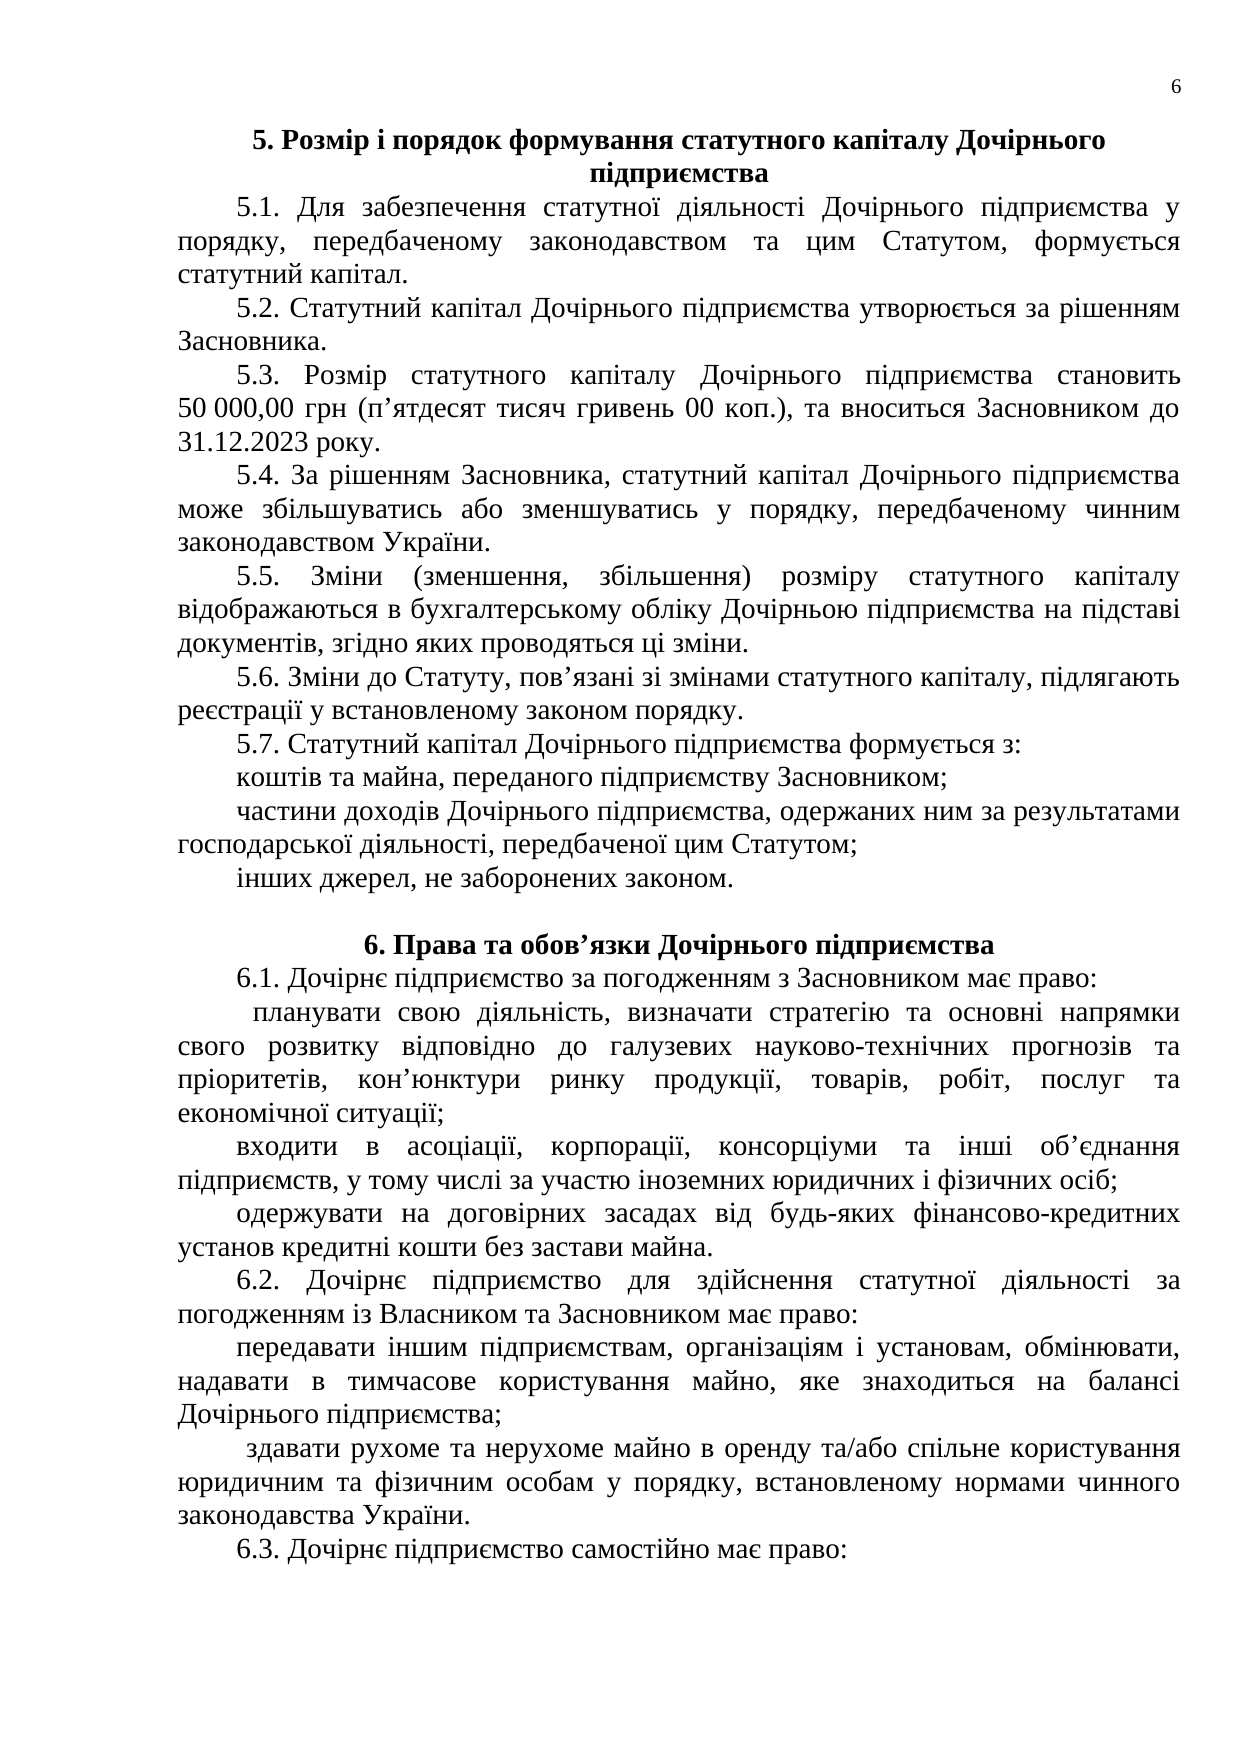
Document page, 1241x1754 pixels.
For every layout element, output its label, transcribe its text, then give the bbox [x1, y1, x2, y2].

text 5.3. Розмір статутного капіталу Дочірнього підприємства становить 50 000,00 грн (п’ятдесят тисяч гривень 00 коп.), та вноситься Засновником до 31.12.2023 року. [177, 357, 1181, 457]
text 6.1. Дочірнє підприємство за погодженням з Засновником має право: [177, 961, 1181, 994]
text 5.6. Зміни до Статуту, пов’язані зі змінами статутного капіталу, підлягають реєстрації у встановленому законом порядку. [177, 659, 1181, 726]
text частини доходів Дочірнього підприємства, одержаних ним за результатами господарської діяльності, передбаченої цим Статутом; [177, 793, 1181, 860]
text 6.2. Дочірнє підприємство для здійснення статутної діяльності за погодженням із Власником та Засновником має право: [177, 1262, 1181, 1329]
text 5.7. Статутний капітал Дочірнього підприємства формується з: [177, 726, 1181, 759]
text планувати свою діяльність, визначати стратегію та основні напрямки свого розвитку відповідно до галузевих науково-технічних прогнозів та пріоритетів, кон’юнктури ринку продукції, товарів, робіт, послуг та економічної ситуації; [177, 994, 1181, 1128]
text 5.2. Статутний капітал Дочірнього підприємства утворюється за рішенням Засновника. [177, 290, 1181, 357]
text передавати іншим підприємствам, організаціям і установам, обмінювати, надавати в тимчасове користування майно, яке знаходиться на балансі Дочірнього підприємства; [177, 1329, 1181, 1430]
text інших джерел, не заборонених законом. [177, 860, 1181, 893]
text 5. Розмір і порядок формування статутного капіталу Дочірнього підприємства [177, 122, 1181, 189]
text 5.1. Для забезпечення статутної діяльності Дочірнього підприємства у порядку, передбаченому законодавством та цим Статутом, формується статутний капітал. [177, 189, 1181, 290]
text 5.5. Зміни (зменшення, збільшення) розміру статутного капіталу відображаються в бухгалтерському обліку Дочірньою підприємства на підставі документів, згідно яких проводяться ці зміни. [177, 558, 1181, 659]
text одержувати на договірних засадах від будь-яких фінансово-кредитних установ кредитні кошти без застави майна. [177, 1195, 1181, 1262]
text 5.4. За рішенням Засновника, статутний капітал Дочірнього підприємства може збільшуватись або зменшуватись у порядку, передбаченому чинним законодавством України. [177, 457, 1181, 558]
text входити в асоціації, корпорації, консорціуми та інші об’єднання підприємств, у тому числі за участю іноземних юридичних і фізичних осіб; [177, 1128, 1181, 1195]
text 6. Права та обов’язки Дочірнього підприємства [177, 927, 1181, 961]
text коштів та майна, переданого підприємству Засновником; [177, 759, 1181, 793]
text здавати рухоме та нерухоме майно в оренду та/або спільне користування юридичним та фізичним особам у порядку, встановленому нормами чинного законодавства України. [177, 1430, 1181, 1531]
text 6.3. Дочірнє підприємство самостійно має право: [177, 1531, 1181, 1564]
